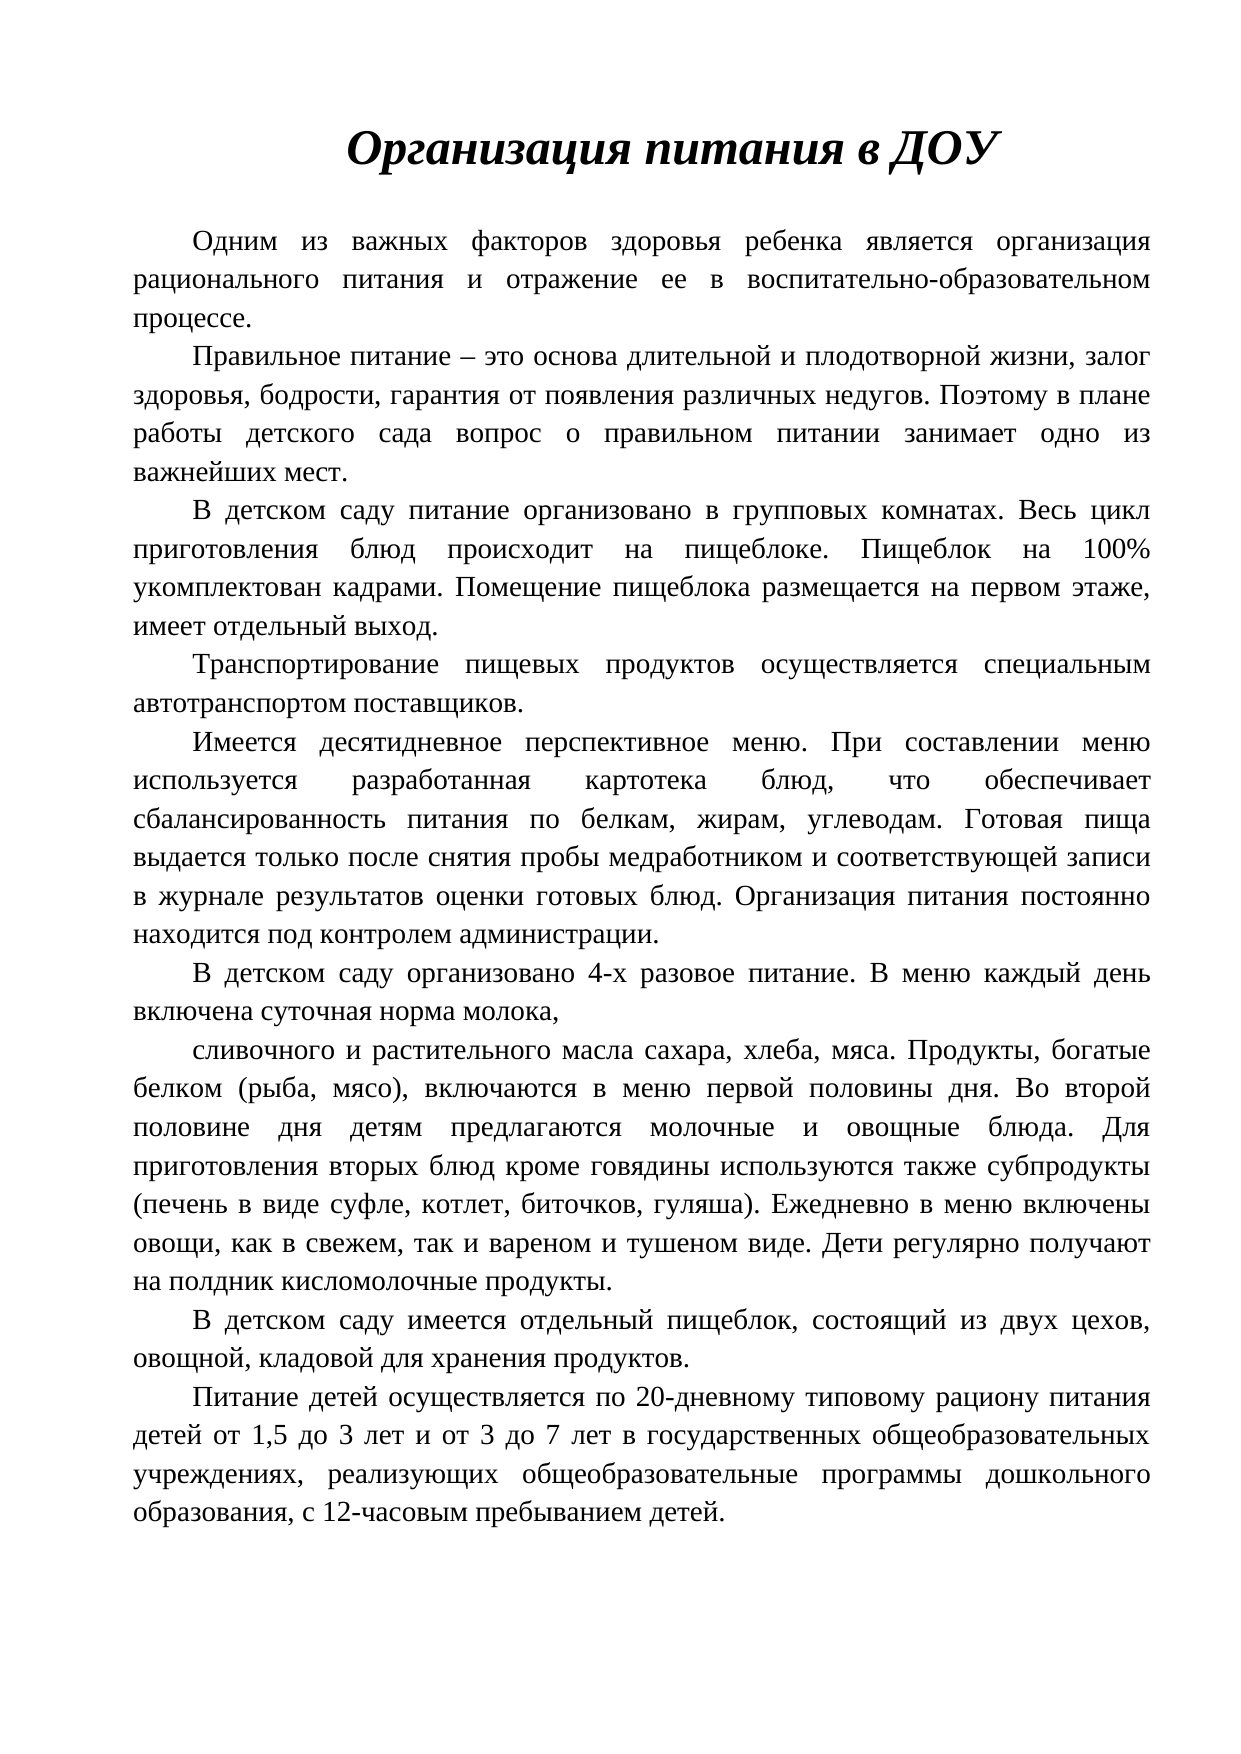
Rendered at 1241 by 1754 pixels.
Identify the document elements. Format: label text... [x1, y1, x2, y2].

text Имеется десятидневное перспективное меню. При составлении меню используется разработанная картотека блюд, что обеспечивает сбалансированность питания по белкам, жирам, углеводам. Готовая пища выдается только после снятия пробы медработником и соответствующей записи в журнале результатов оценки готовых блюд. Организация питания постоянно находится под контролем администрации. [133, 724, 1152, 950]
text Правильное питание – это основа длительной и плодотворной жизни, залог здоровья, бодрости, гарантия от появления различных недугов. Поэтому в плане работы детского сада вопрос о правильном питании занимает одно из важнейших мест. [133, 338, 1152, 487]
text Транспортирование пищевых продуктов осуществляется специальным автотранспортом поставщиков. [133, 647, 1152, 719]
text Питание детей осуществляется по 20-дневному типовому рациону питания детей от 1,5 до 3 лет и от 3 до 7 лет в государственных общеобразовательных учреждениях, реализующих общеобразовательные программы дошкольного образования, с 12-часовым пребыванием детей. [133, 1379, 1152, 1528]
text В детском саду организовано 4-х разовое питание. В меню каждый день включена суточная норма молока, [133, 955, 1152, 1027]
text Одним из важных факторов здоровья ребенка является организация рационального питания и отражение ее в воспитательно-образовательном процессе. [133, 223, 1152, 333]
text сливочного и растительного масла сахара, хлеба, мяса. Продукты, богатые белком (рыба, мясо), включаются в меню первой половины дня. Во второй половине дня детям предлагаются молочные и овощные блюда. Для приготовления вторых блюд кроме говядины используются также субпродукты (печень в виде суфле, котлет, биточков, гуляша). Ежедневно в меню включены овощи, как в свежем, так и вареном и тушеном виде. Дети регулярно получают на полдник кисломолочные продукты. [133, 1032, 1152, 1297]
text Организация питания в ДОУ [133, 118, 1152, 176]
text В детском саду имеется отдельный пищеблок, состоящий из двух цехов, овощной, кладовой для хранения продуктов. [133, 1302, 1152, 1374]
text В детском саду питание организовано в групповых комнатах. Весь цикл приготовления блюд происходит на пищеблоке. Пищеблок на 100% укомплектован кадрами. Помещение пищеблока размещается на первом этаже, имеет отдельный выход. [133, 492, 1152, 642]
